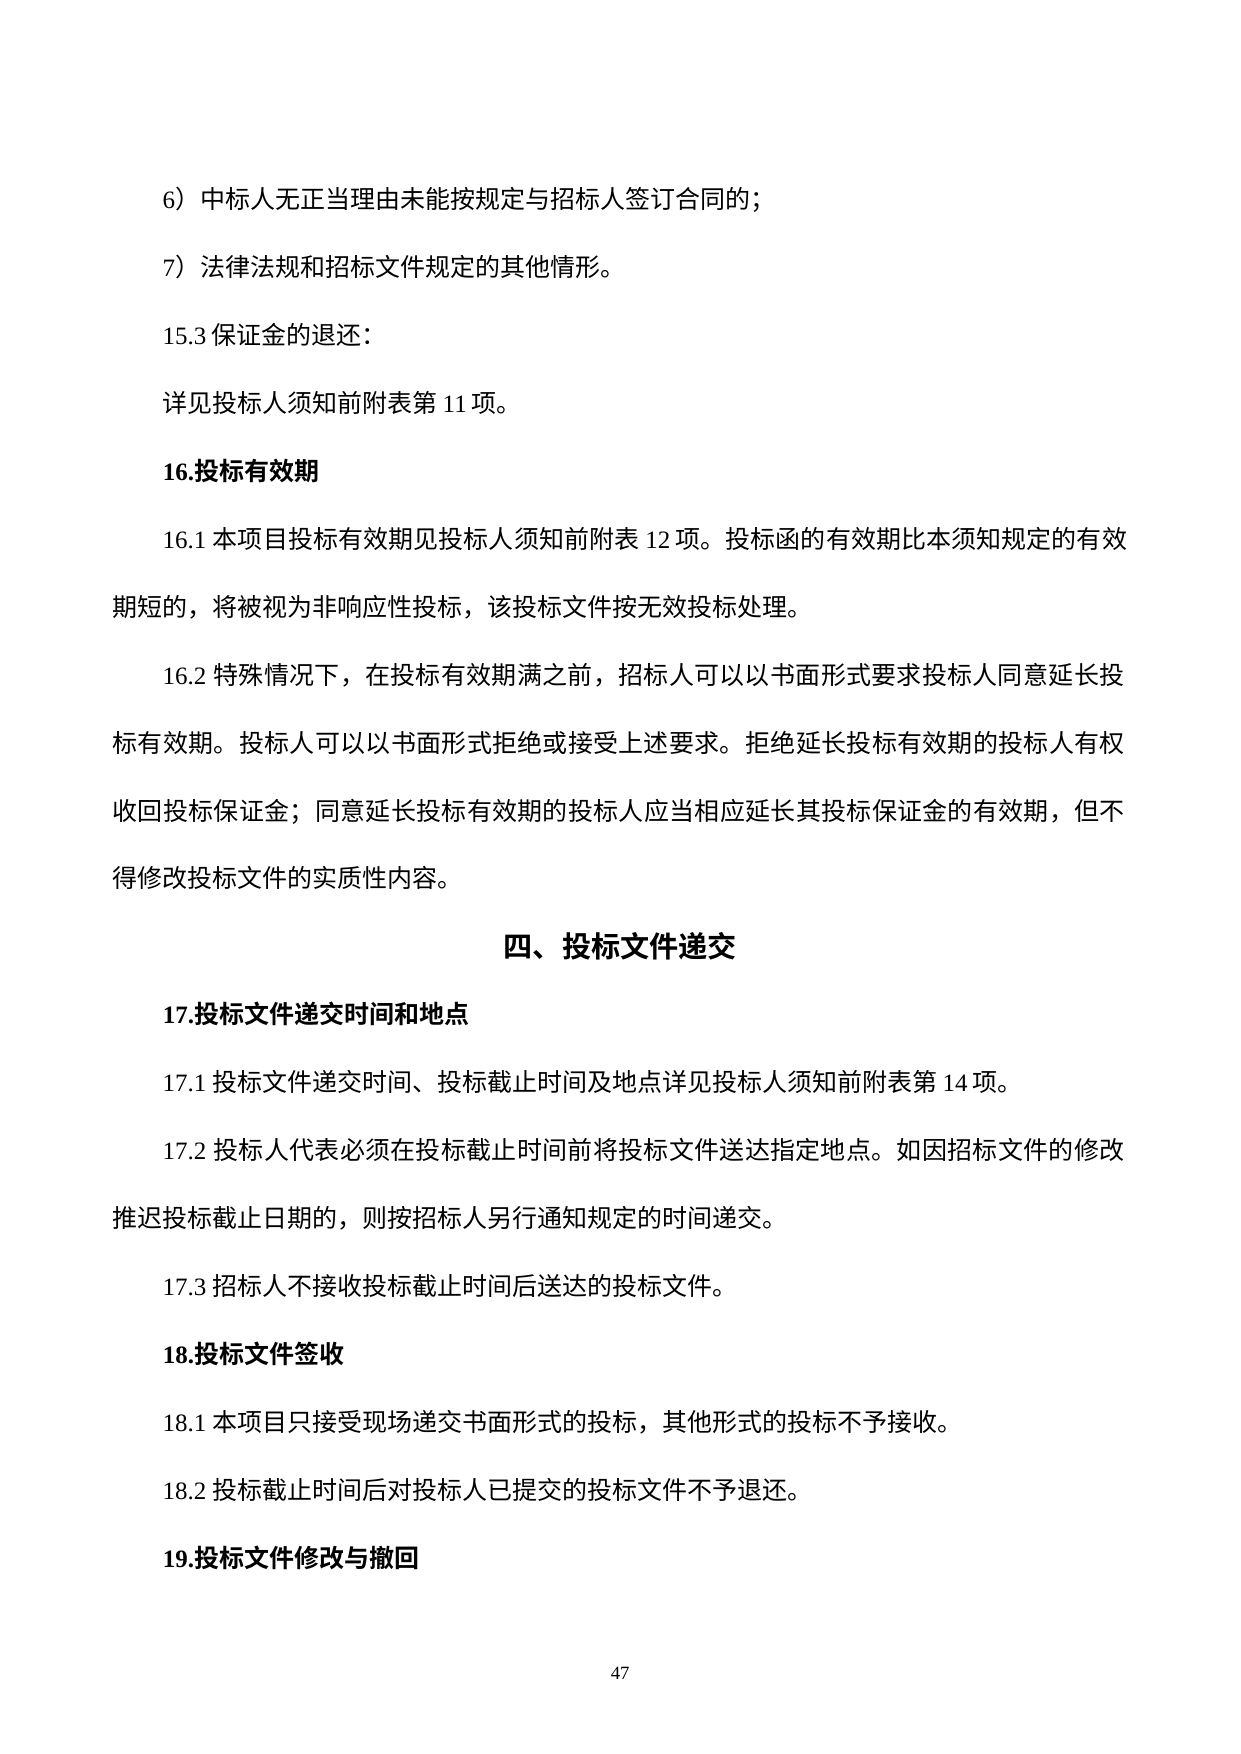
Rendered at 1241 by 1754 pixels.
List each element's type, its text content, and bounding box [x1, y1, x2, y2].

subtitle 四、投标文件递交 [112, 911, 1128, 979]
text 16.1 本项目投标有效期见投标人须知前附表12项。投标函的有效期比本须知规定的有效期短的，将被视为非响应性投标，该投标文件按无效投标处理。 [112, 503, 1128, 639]
text 17.1 投标文件递交时间、投标截止时间及地点详见投标人须知前附表第14项。 [112, 1047, 1128, 1115]
text 19.投标文件修改与撤回 [112, 1522, 1128, 1590]
text 7）法律法规和招标文件规定的其他情形。 [112, 232, 1128, 300]
text 16.投标有效期 [112, 436, 1128, 503]
text 15.3保证金的退还： [112, 300, 1128, 368]
text 17.投标文件递交时间和地点 [112, 979, 1128, 1047]
text 6）中标人无正当理由未能按规定与招标人签订合同的； [112, 164, 1128, 232]
text 18.投标文件签收 [112, 1318, 1128, 1386]
text 16.2 特殊情况下，在投标有效期满之前，招标人可以以书面形式要求投标人同意延长投标有效期。投标人可以以书面形式拒绝或接受上述要求。拒绝延长投标有效期的投标人有权收回投标保证金；同意延长投标有效期的投标人应当相应延长其投标保证金的有效期，但不得修改投标文件的实质性内容。 [112, 639, 1128, 911]
text 18.1 本项目只接受现场递交书面形式的投标，其他形式的投标不予接收。 [112, 1386, 1128, 1454]
text 18.2 投标截止时间后对投标人已提交的投标文件不予退还。 [112, 1454, 1128, 1522]
text 详见投标人须知前附表第11项。 [112, 368, 1128, 436]
text 17.3 招标人不接收投标截止时间后送达的投标文件。 [112, 1251, 1128, 1318]
text 17.2 投标人代表必须在投标截止时间前将投标文件送达指定地点。如因招标文件的修改推迟投标截止日期的，则按招标人另行通知规定的时间递交。 [112, 1115, 1128, 1251]
